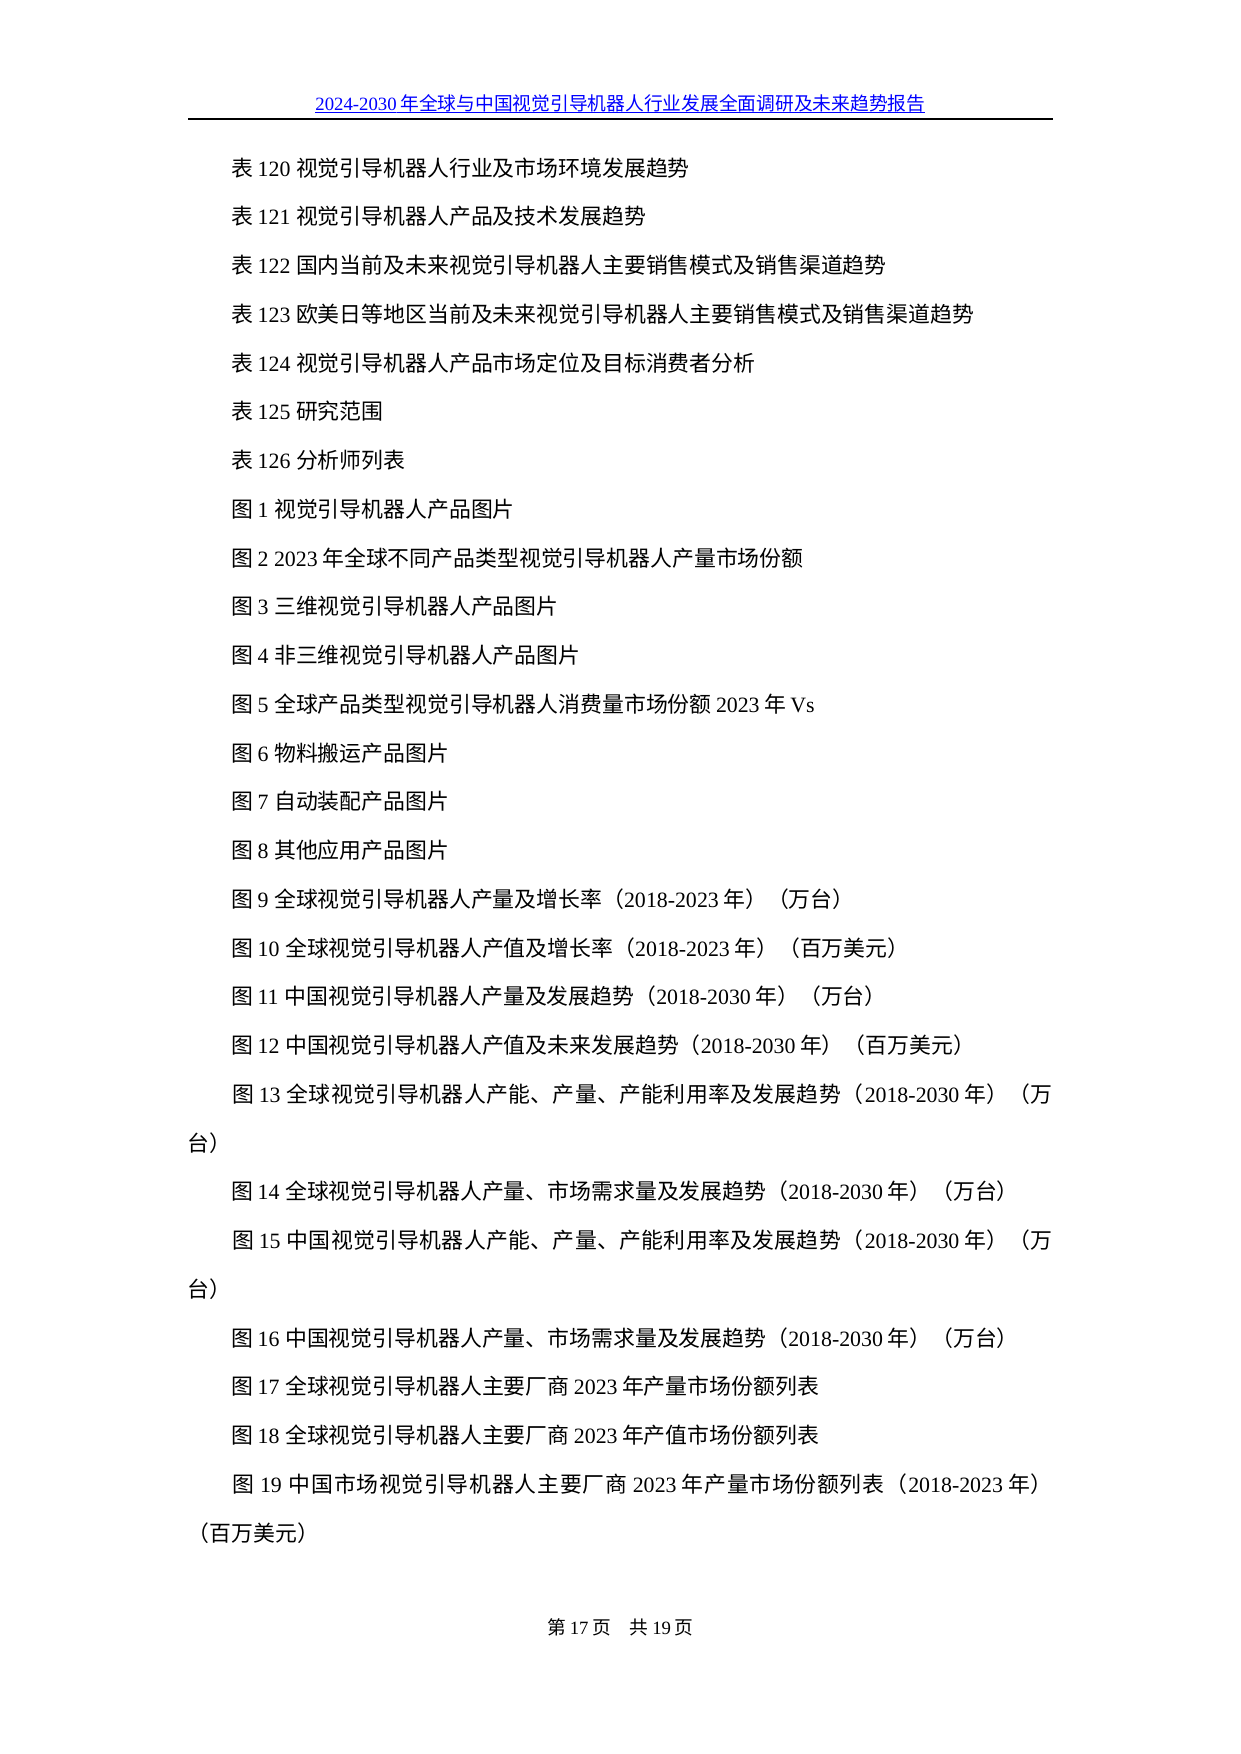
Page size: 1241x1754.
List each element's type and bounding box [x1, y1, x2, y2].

text [187, 150, 1053, 1548]
